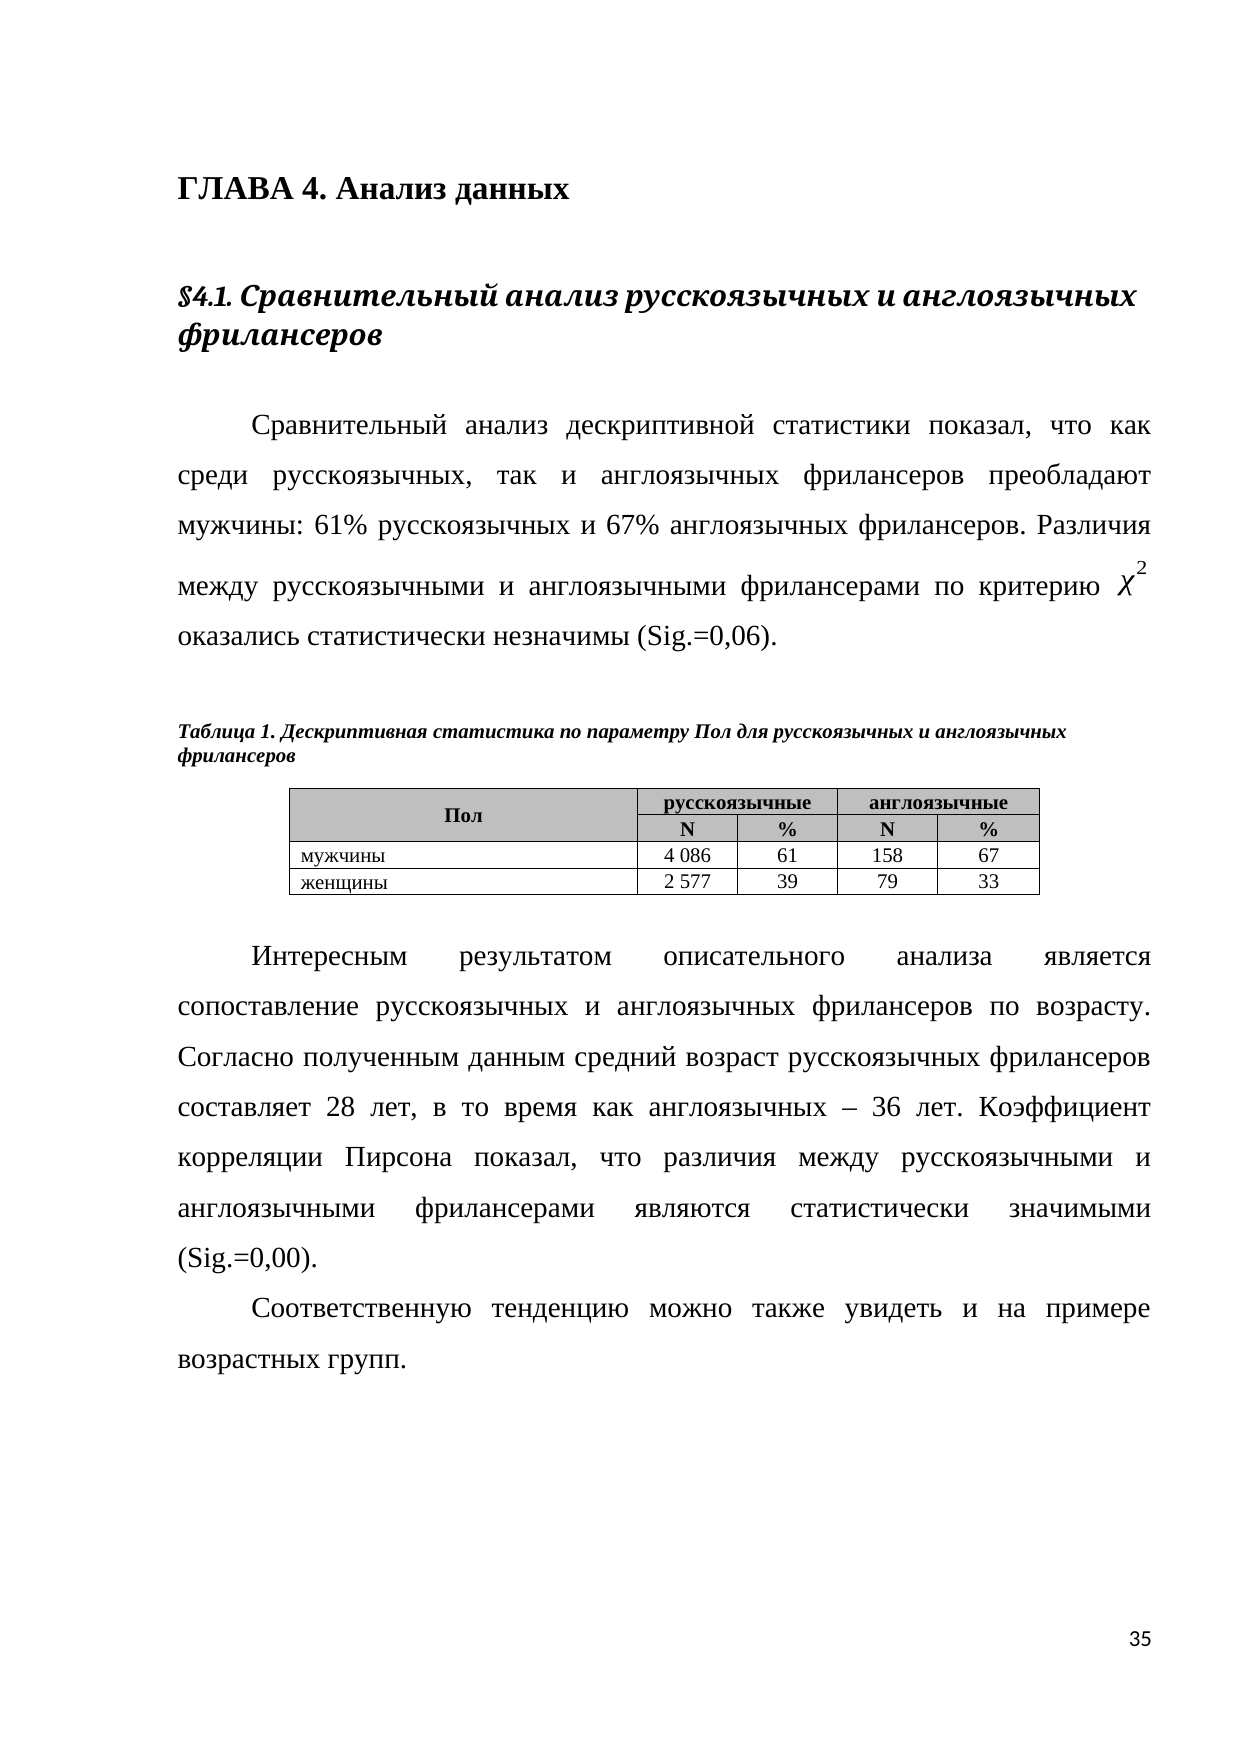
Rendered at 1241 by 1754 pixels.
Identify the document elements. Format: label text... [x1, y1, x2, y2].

table_cell % [938, 815, 1039, 841]
text Интересным результатом описательного анализа является сопоставление русскоязычных и англоязычных фрилансеров по возрасту. Согласно полученным данным средний возраст русскоязычных фрилансеров составляет 28 лет, в то время как англоязычных – 36 лет. Коэффициент корреляции Пирсона показал, что различия между русскоязычными и англоязычными фрилансерами являются статистически значимыми (Sig.=0,00). [177, 938, 1152, 1274]
table_cell 2 577 [638, 869, 737, 894]
text Таблица 1. Дескриптивная статистика по параметру Пол для русскоязычных и англоязычных фрилансеров [177, 719, 1152, 767]
table_cell мужчины [290, 842, 637, 867]
table_cell % [738, 815, 837, 841]
table_cell 158 [838, 842, 937, 867]
table_header русскоязычные [638, 789, 837, 814]
table_cell 33 [938, 869, 1039, 894]
table_header англоязычные [838, 789, 1039, 814]
text Соответственную тенденцию можно также увидеть и на примере возрастных групп. [177, 1290, 1152, 1374]
table_cell 79 [838, 869, 937, 894]
table_cell 61 [738, 842, 837, 867]
table_cell N [838, 815, 937, 841]
table_cell 67 [938, 842, 1039, 867]
table_cell 4 086 [638, 842, 737, 867]
text Сравнительный анализ дескриптивной статистики показал, что как среди русскоязычных, так и англоязычных фрилансеров преобладают мужчины: 61% русскоязычных и 67% англоязычных фрилансеров. Различия между русскоязычными и англоязычными фрилансерами по критерию оказались статистически незначимы (Sig.=0,06). [177, 407, 1152, 652]
subtitle ГЛАВА 4. Анализ данных [177, 168, 1152, 206]
subtitle §4.1. Сравнительный анализ русскоязычных и англоязычных фрилансеров [177, 280, 1152, 352]
table_header Пол [290, 789, 637, 841]
table_cell 39 [738, 869, 837, 894]
table_cell N [638, 815, 737, 841]
table_cell женщины [290, 869, 637, 894]
